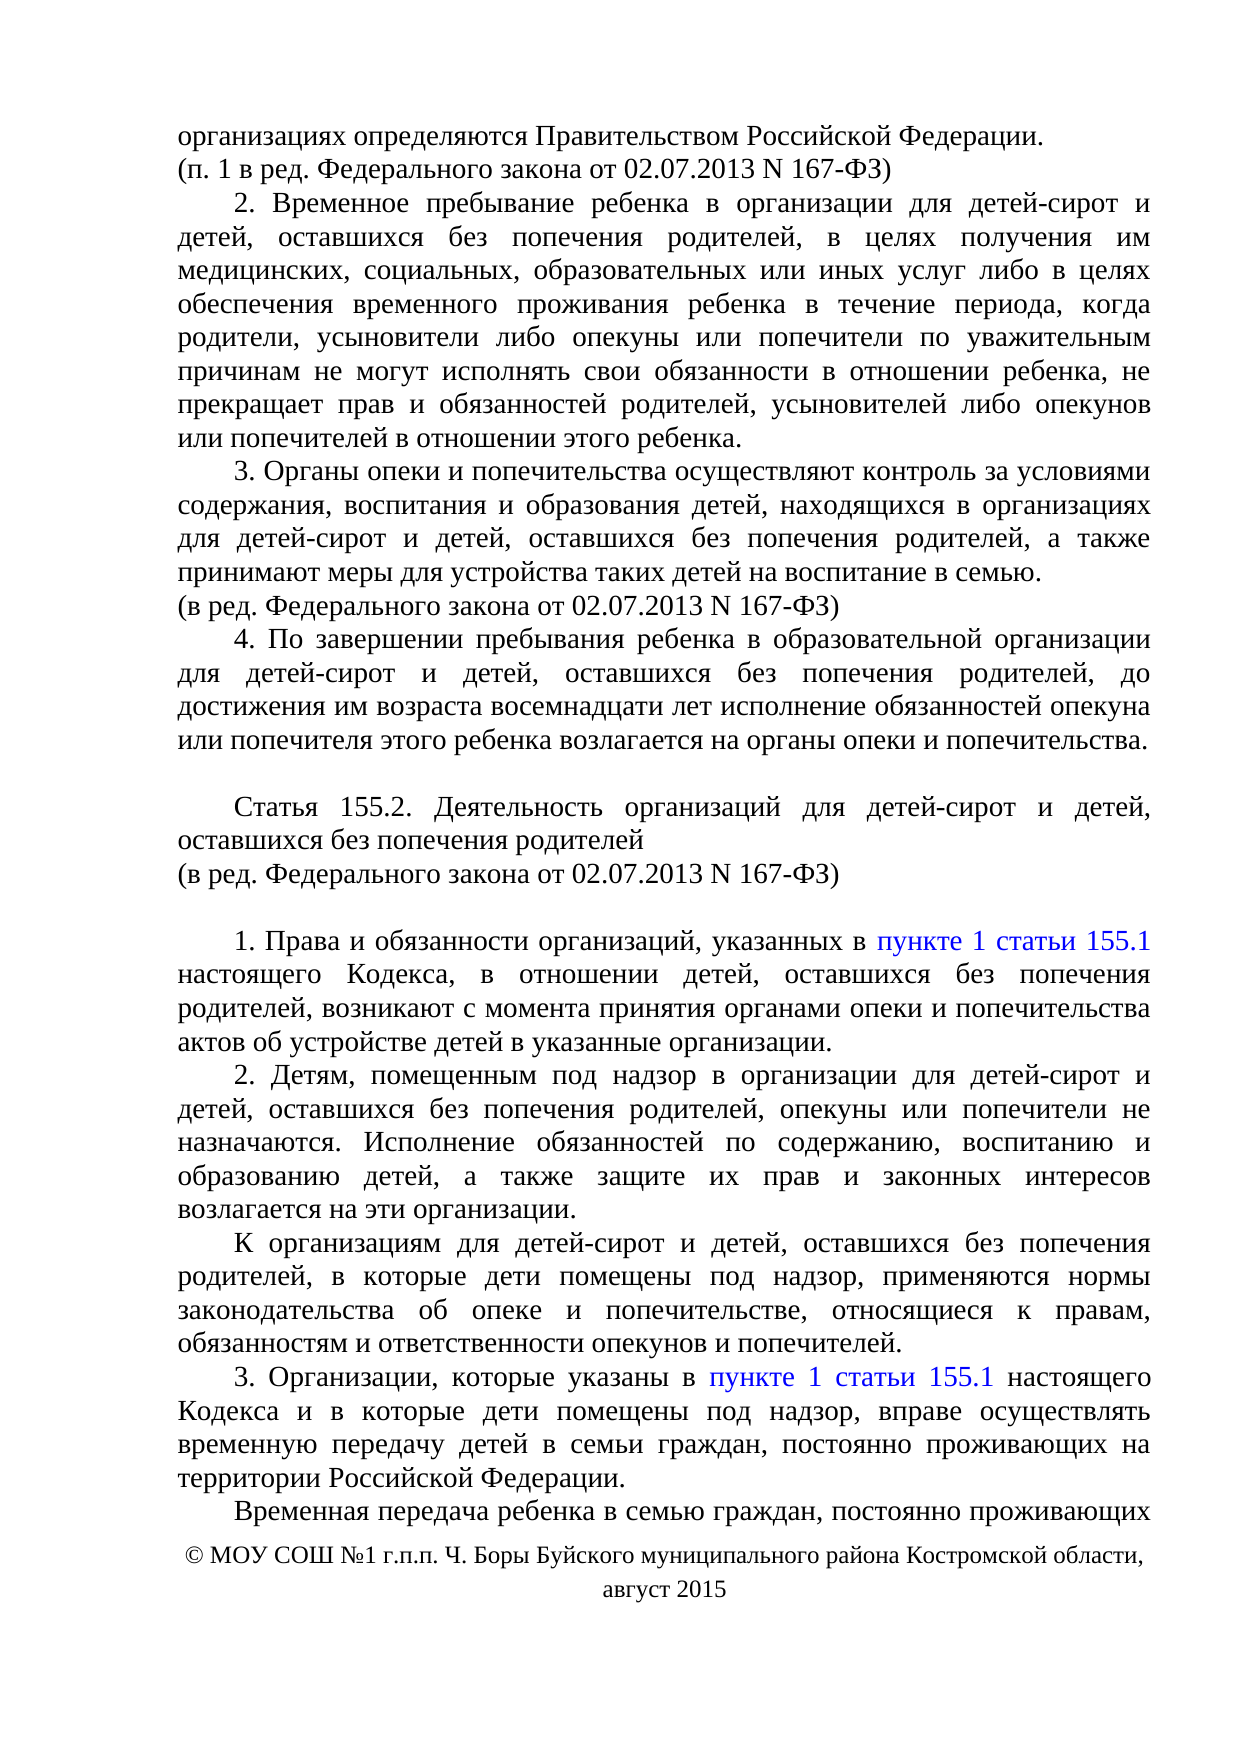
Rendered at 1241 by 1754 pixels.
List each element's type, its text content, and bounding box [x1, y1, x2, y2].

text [177, 1493, 1152, 1527]
text 3. Органы опеки и попечительства осуществляют контроль за условиями содержания, воспитания и образования детей, находящихся в организациях для детей-сирот и детей, оставшихся без попечения родителей, а также принимают меры для устройства таких детей на воспитание в семью. [177, 453, 1152, 588]
text 2. Временное пребывание ребенка в организации для детей-сирот и детей, оставшихся без попечения родителей, в целях получения им медицинских, социальных, образовательных или иных услуг либо в целях обеспечения временного проживания ребенка в течение периода, когда родители, усыновители либо опекуны или попечители по уважительным причинам не могут исполнять свои обязанности в отношении ребенка, не прекращает прав и обязанностей родителей, усыновителей либо опекунов или попечителей в отношении этого ребенка. [177, 185, 1152, 453]
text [177, 118, 1152, 152]
text 4. По завершении пребывания ребенка в образовательной организации для детей-сирот и детей, оставшихся без попечения родителей, до достижения им возраста восемнадцати лет исполнение обязанностей опекуна или попечителя этого ребенка возлагается на органы опеки и попечительства. [177, 621, 1152, 755]
text (в ред. Федерального закона от 02.07.2013 N 167-ФЗ) [177, 856, 1152, 889]
text 2. Детям, помещенным под надзор в организации для детей-сирот и детей, оставшихся без попечения родителей, опекуны или попечители не назначаются. Исполнение обязанностей по содержанию, воспитанию и образованию детей, а также защите их прав и законных интересов возлагается на эти организации. [177, 1057, 1152, 1225]
text (в ред. Федерального закона от 02.07.2013 N 167-ФЗ) [177, 588, 1152, 621]
text 3. Организации, которые указаны в пункте 1 статьи 155.1 настоящего Кодекса и в которые дети помещены под надзор, вправе осуществлять временную передачу детей в семьи граждан, постоянно проживающих на территории Российской Федерации. [177, 1359, 1152, 1493]
text Статья 155.2. Деятельность организаций для детей-сирот и детей, оставшихся без попечения родителей [177, 789, 1152, 856]
text 1. Права и обязанности организаций, указанных в пункте 1 статьи 155.1 настоящего Кодекса, в отношении детей, оставшихся без попечения родителей, возникают с момента принятия органами опеки и попечительства актов об устройстве детей в указанные организации. [177, 923, 1152, 1057]
text К организациям для детей-сирот и детей, оставшихся без попечения родителей, в которые дети помещены под надзор, применяются нормы законодательства об опеке и попечительстве, относящиеся к правам, обязанностям и ответственности опекунов и попечителей. [177, 1225, 1152, 1359]
text (п. 1 в ред. Федерального закона от 02.07.2013 N 167-ФЗ) [177, 152, 1152, 185]
